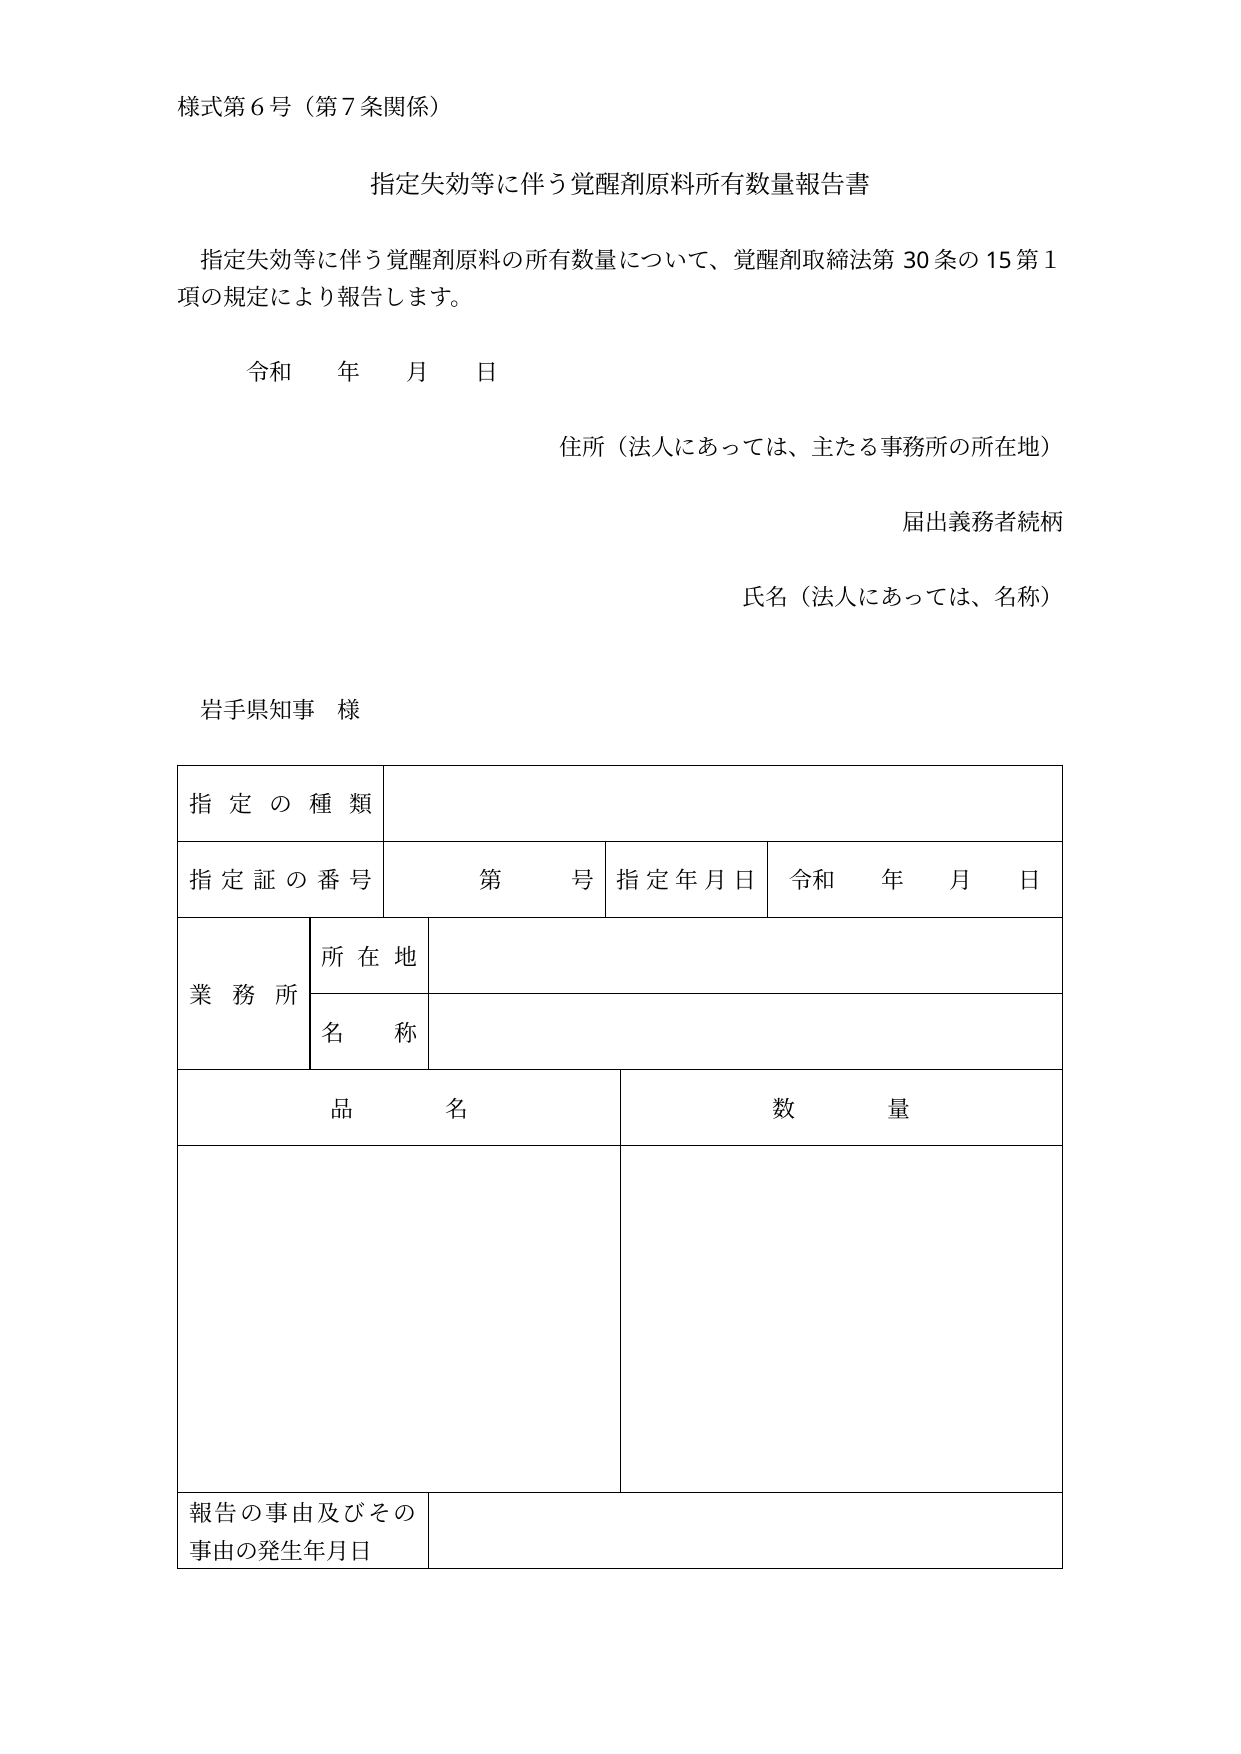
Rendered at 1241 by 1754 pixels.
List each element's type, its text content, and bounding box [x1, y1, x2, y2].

table_cell [429, 994, 1062, 1069]
table_cell 令和 年 月 日 [768, 842, 1062, 917]
text 指定失効等に伴う覚醒剤原料の所有数量について、覚醒剤取締法第30条の15第１項の規定により報告します。 [177, 239, 1063, 314]
table_cell 指定証の番号 [178, 842, 383, 917]
table_cell 品 名 [178, 1070, 620, 1145]
text 住所（法人にあっては、主たる事務所の所在地） [177, 427, 1063, 464]
table_cell 所在地 [311, 918, 428, 993]
text 指定失効等に伴う覚醒剤原料所有数量報告書 [177, 164, 1063, 202]
text 令和 年 月 日 [177, 352, 971, 389]
table_cell [621, 1146, 1062, 1492]
table_cell 報告の事由及びその事由の発生年月日 [178, 1493, 428, 1568]
table_cell [429, 918, 1062, 993]
table_header 指定の種類 [178, 766, 383, 841]
table_header [384, 766, 1062, 841]
table_cell 名称 [311, 994, 428, 1069]
table_cell 第 号 [384, 842, 605, 917]
table_cell [178, 1146, 620, 1492]
text 岩手県知事 様 [177, 689, 1063, 727]
table_cell 数 量 [621, 1070, 1062, 1145]
text 届出義務者続柄 [177, 502, 1063, 539]
table_cell [429, 1493, 1062, 1568]
table_cell 業務所 [178, 918, 309, 1069]
text 氏名（法人にあっては、名称） [177, 577, 1063, 614]
table_cell 指定年月日 [606, 842, 767, 917]
